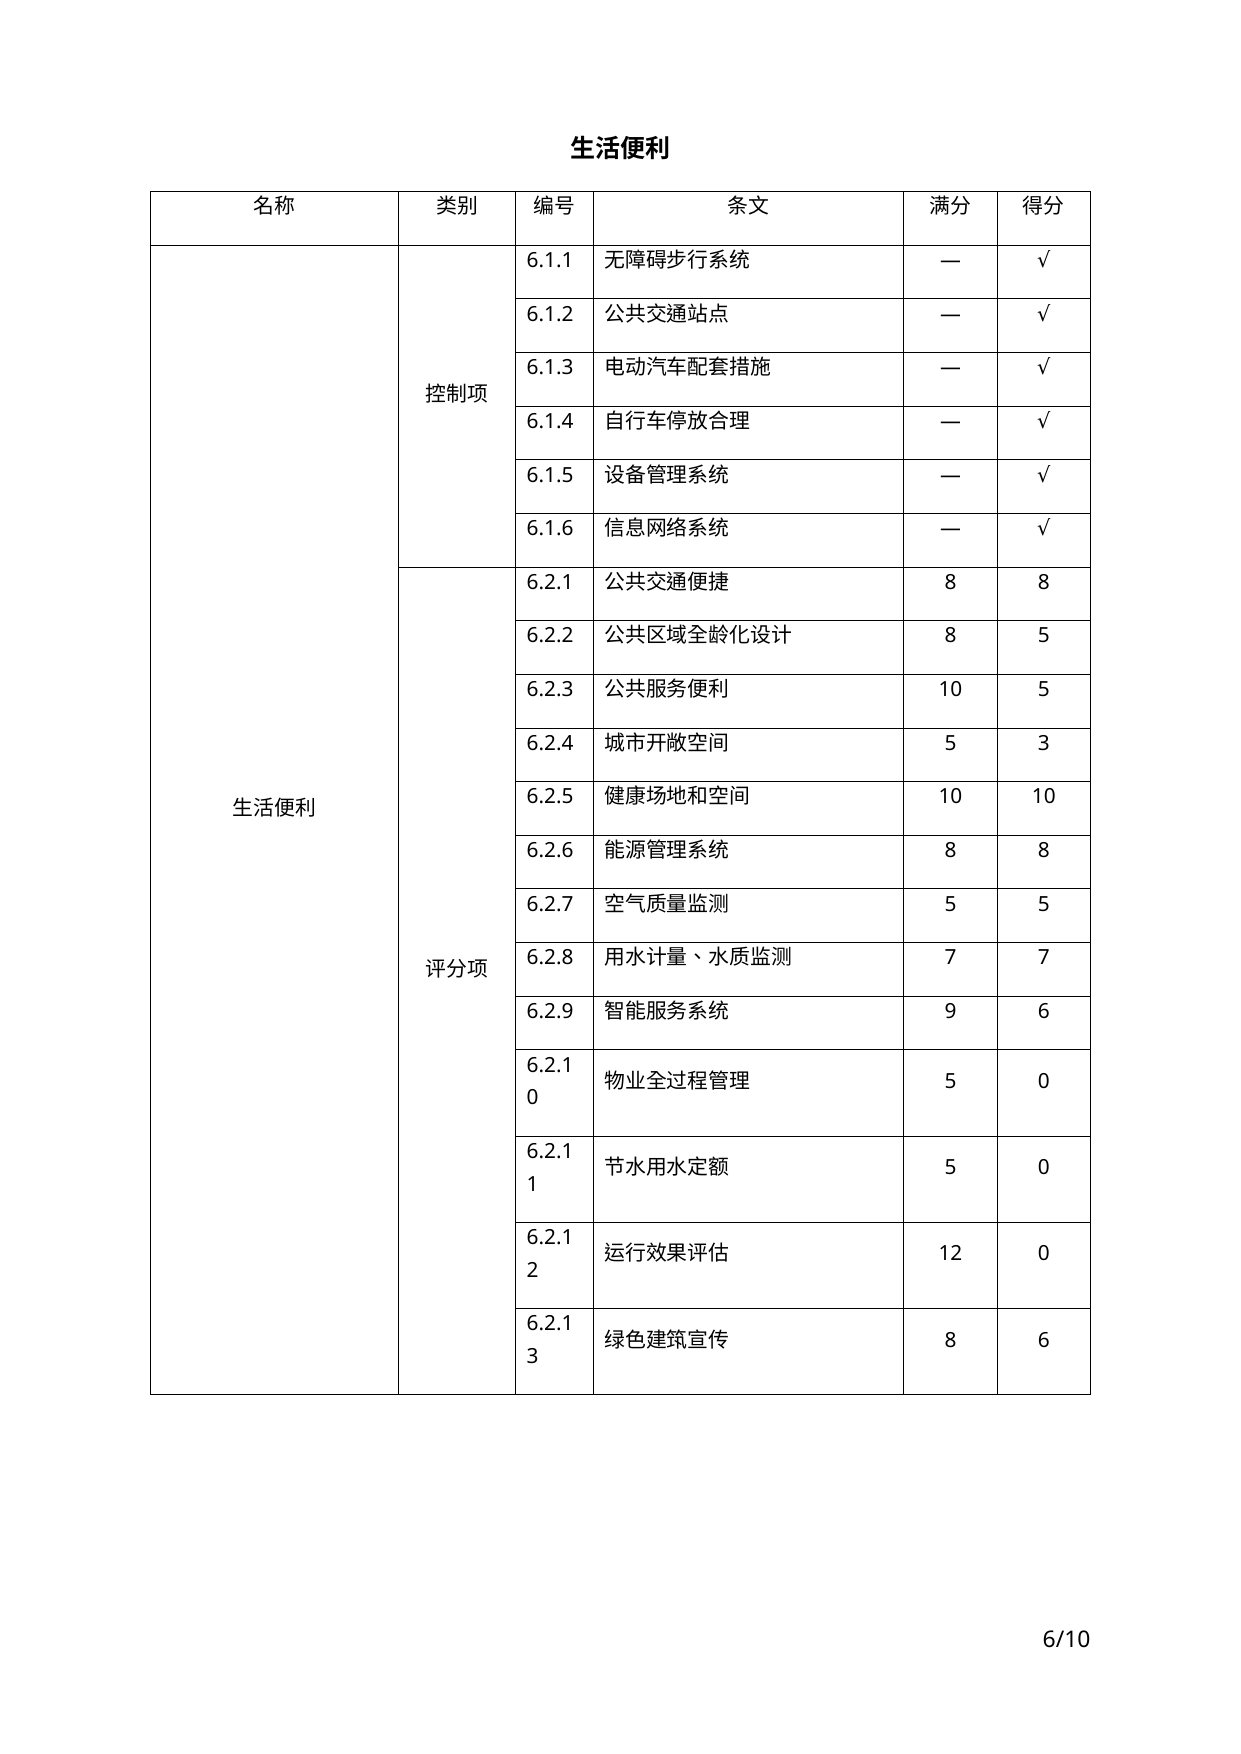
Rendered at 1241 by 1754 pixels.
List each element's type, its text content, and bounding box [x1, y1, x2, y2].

table_cell 5 [904, 1137, 997, 1222]
text 生活便利 [150, 131, 1090, 165]
table_cell 5 [904, 729, 997, 781]
table_cell 6 [998, 997, 1090, 1049]
table_cell √ [998, 246, 1090, 298]
table_cell 5 [998, 621, 1090, 674]
table_cell 6.2.2 [516, 621, 593, 674]
table_cell 8 [904, 836, 997, 888]
table_cell 6.1.5 [516, 460, 593, 513]
table_cell 公共服务便利 [594, 675, 903, 727]
table_cell √ [998, 514, 1090, 566]
table_header 名称 [151, 192, 398, 244]
table_cell 健康场地和空间 [594, 782, 903, 835]
table_cell √ [998, 460, 1090, 513]
table_cell 节水用水定额 [594, 1137, 903, 1222]
table_cell 控制项 [399, 246, 515, 566]
table_cell 5 [904, 1050, 997, 1136]
table_cell 9 [904, 997, 997, 1049]
table_cell 能源管理系统 [594, 836, 903, 888]
table_cell 6.1.6 [516, 514, 593, 566]
table_cell 7 [998, 943, 1090, 996]
table_cell 8 [904, 568, 997, 620]
table_cell 物业全过程管理 [594, 1050, 903, 1136]
table_cell √ [998, 407, 1090, 459]
table_cell 10 [904, 675, 997, 727]
table_header 编号 [516, 192, 593, 244]
table_cell 0 [998, 1137, 1090, 1222]
table_cell — [904, 299, 997, 352]
table_cell 6.2.4 [516, 729, 593, 781]
table_cell 12 [904, 1223, 997, 1308]
table_cell 6.2.12 [516, 1223, 593, 1308]
table_cell 6.2.7 [516, 889, 593, 942]
table_cell √ [998, 353, 1090, 406]
table_cell 公共区域全龄化设计 [594, 621, 903, 674]
table_cell 6.2.1 [516, 568, 593, 620]
table_cell 6.2.3 [516, 675, 593, 727]
table_cell 6.1.4 [516, 407, 593, 459]
table_cell 6.1.2 [516, 299, 593, 352]
table_cell 无障碍步行系统 [594, 246, 903, 298]
table_cell 6.1.3 [516, 353, 593, 406]
table_cell — [904, 407, 997, 459]
table_cell 绿色建筑宣传 [594, 1309, 903, 1394]
table_cell 用水计量、水质监测 [594, 943, 903, 996]
table_cell — [904, 460, 997, 513]
table_cell 5 [904, 889, 997, 942]
table_cell 6.2.9 [516, 997, 593, 1049]
table_cell 6.2.6 [516, 836, 593, 888]
table_cell 5 [998, 889, 1090, 942]
table_cell — [904, 514, 997, 566]
table_cell 自行车停放合理 [594, 407, 903, 459]
table_header 条文 [594, 192, 903, 244]
table_cell 智能服务系统 [594, 997, 903, 1049]
table_cell 空气质量监测 [594, 889, 903, 942]
table_cell 7 [904, 943, 997, 996]
table_cell 评分项 [399, 568, 515, 1394]
table_header 类别 [399, 192, 515, 244]
table_cell 6.1.1 [516, 246, 593, 298]
table_cell — [904, 353, 997, 406]
table_cell 6.2.11 [516, 1137, 593, 1222]
table_cell 公共交通便捷 [594, 568, 903, 620]
table_cell 6.2.10 [516, 1050, 593, 1136]
table_cell 城市开敞空间 [594, 729, 903, 781]
table_header 满分 [904, 192, 997, 244]
table_cell 6.2.13 [516, 1309, 593, 1394]
table_cell 0 [998, 1223, 1090, 1308]
table_cell 运行效果评估 [594, 1223, 903, 1308]
table_cell 8 [904, 621, 997, 674]
table_header 得分 [998, 192, 1090, 244]
table_cell — [904, 246, 997, 298]
table_cell 信息网络系统 [594, 514, 903, 566]
table_cell 5 [998, 675, 1090, 727]
table_cell 8 [998, 836, 1090, 888]
table_cell 6.2.8 [516, 943, 593, 996]
table_cell 电动汽车配套措施 [594, 353, 903, 406]
table_cell 10 [904, 782, 997, 835]
table_cell 6 [998, 1309, 1090, 1394]
table_cell 6.2.5 [516, 782, 593, 835]
table_cell 生活便利 [151, 246, 398, 1394]
table_cell 8 [998, 568, 1090, 620]
table_cell 0 [998, 1050, 1090, 1136]
table_cell 3 [998, 729, 1090, 781]
table_cell √ [998, 299, 1090, 352]
table_cell 设备管理系统 [594, 460, 903, 513]
table_cell 10 [998, 782, 1090, 835]
table_cell 公共交通站点 [594, 299, 903, 352]
table_cell 8 [904, 1309, 997, 1394]
